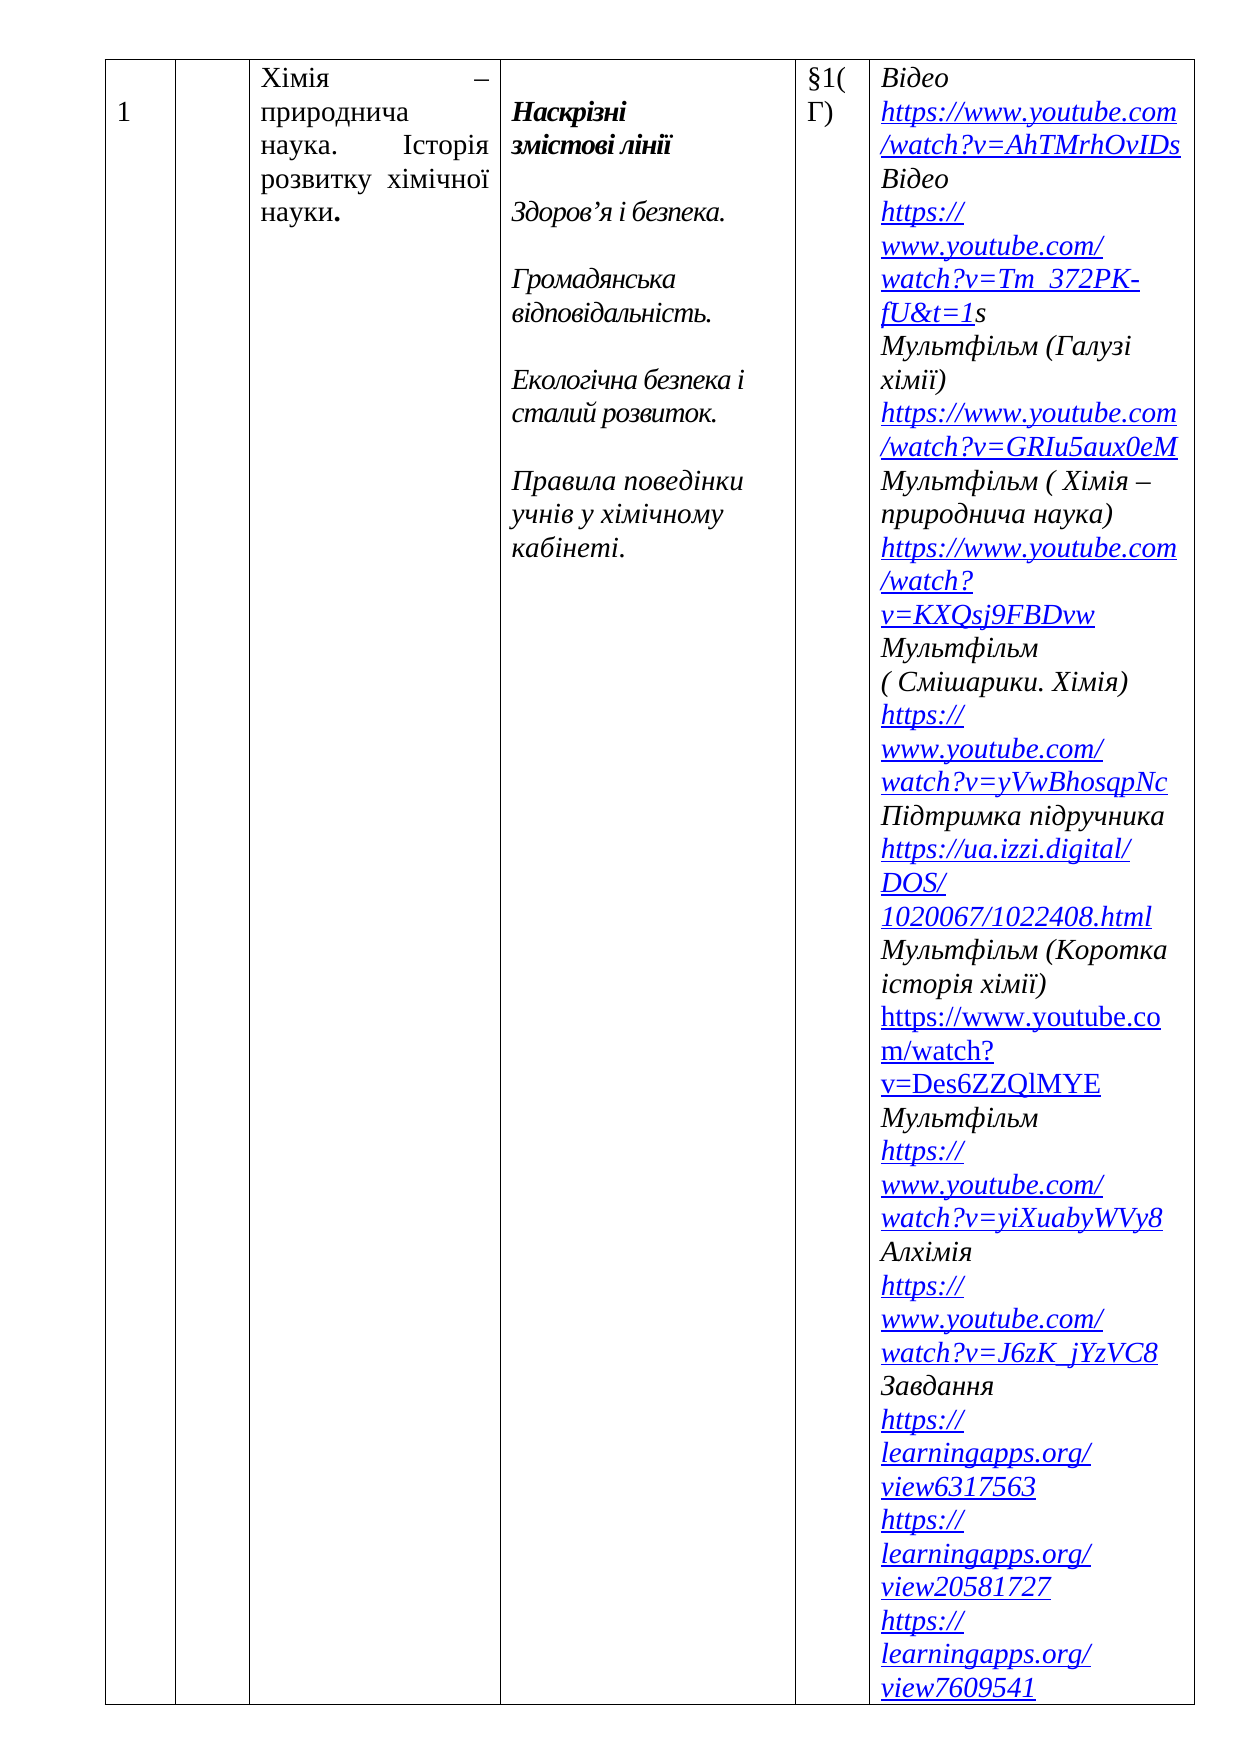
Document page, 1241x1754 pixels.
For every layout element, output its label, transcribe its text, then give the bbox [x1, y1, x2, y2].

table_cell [870, 60, 1194, 1704]
table_cell §1(Г) [796, 60, 869, 1704]
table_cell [250, 60, 500, 1704]
table_cell [176, 60, 249, 1704]
table_cell 1 [106, 60, 175, 1704]
